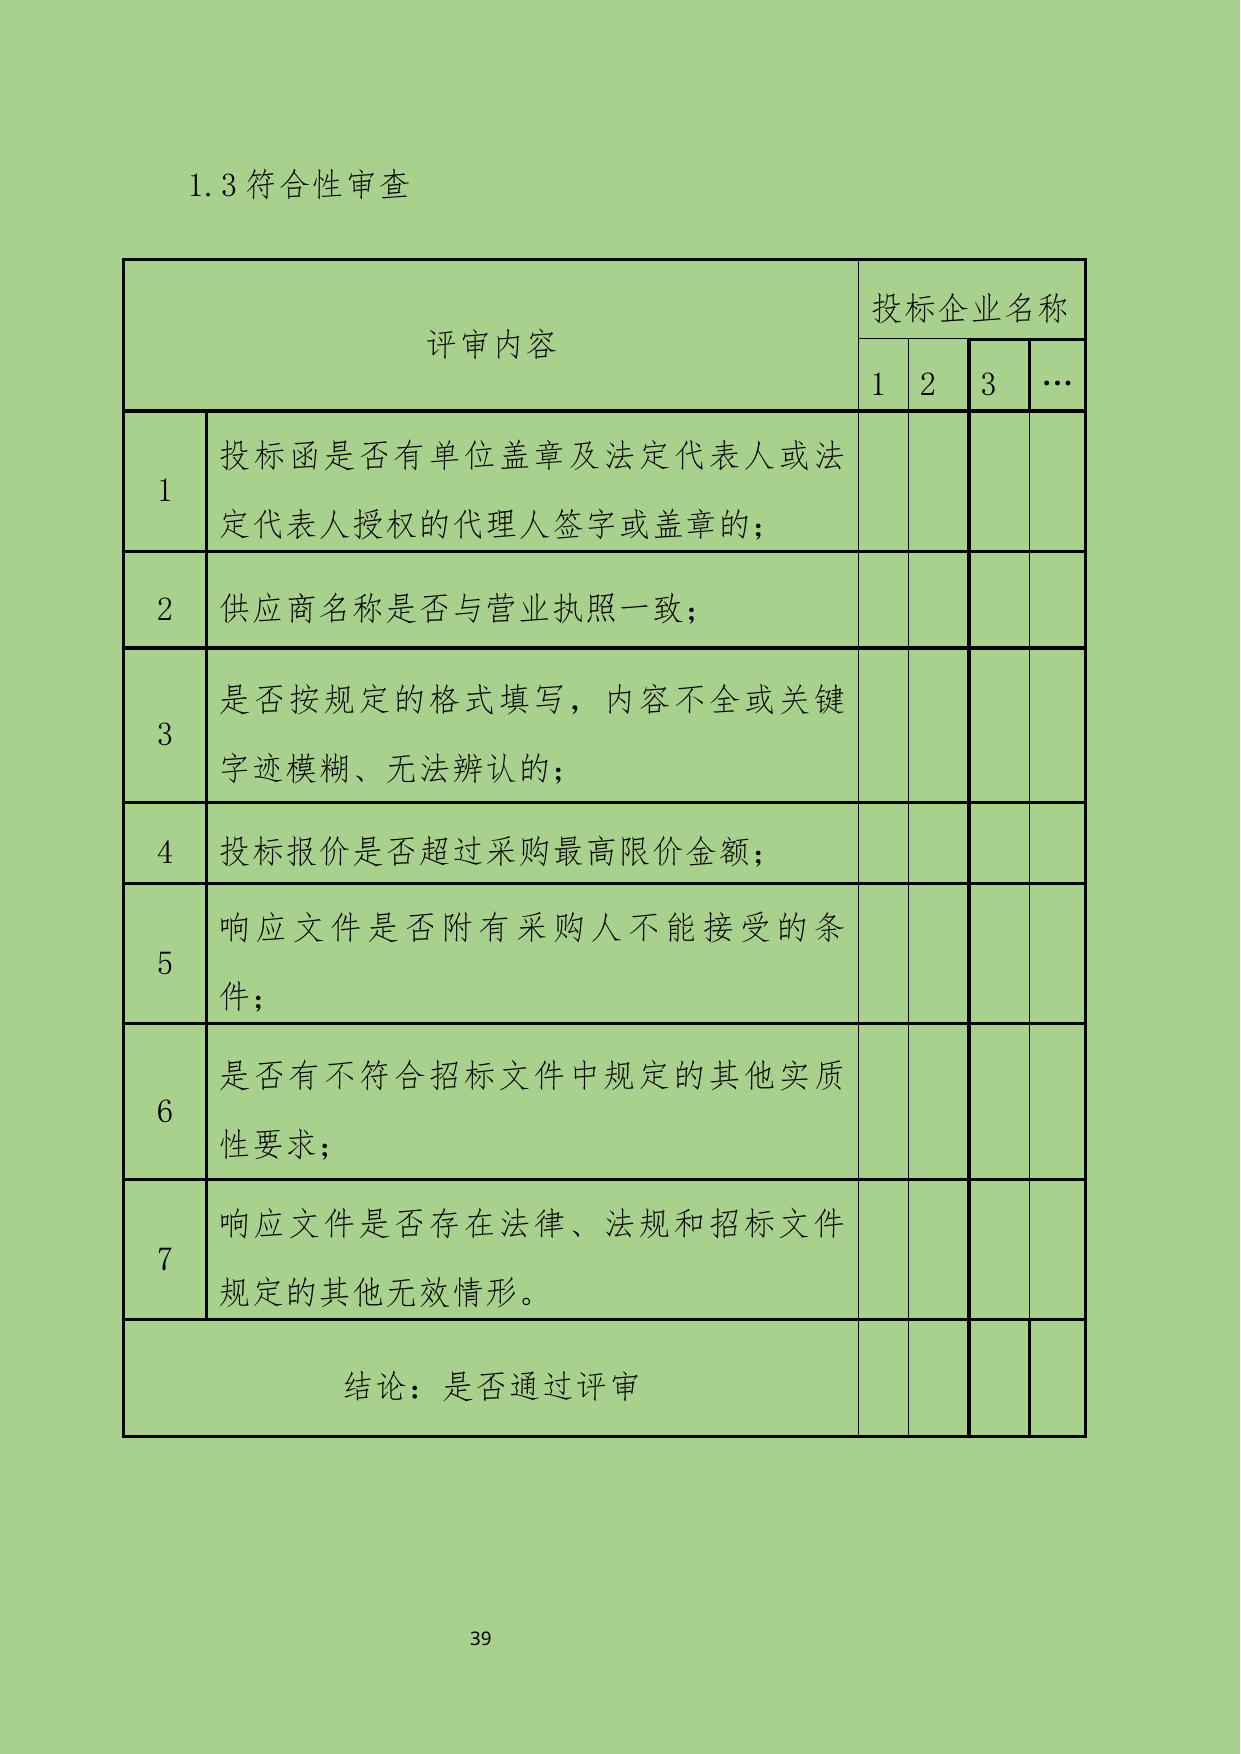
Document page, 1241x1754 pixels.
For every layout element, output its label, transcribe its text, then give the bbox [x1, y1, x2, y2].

table_cell [859, 885, 908, 1022]
table_cell [859, 650, 908, 801]
table_cell [1030, 804, 1084, 882]
table_cell [971, 885, 1029, 1022]
table_cell 2 [909, 339, 967, 409]
table_cell 3 [125, 650, 205, 801]
table_cell [859, 413, 908, 550]
table_cell [909, 553, 967, 646]
table_cell [971, 1321, 1028, 1435]
table_cell 2 [125, 553, 205, 646]
table_cell 6 [125, 1025, 205, 1178]
table_cell [909, 1321, 967, 1435]
table_cell [909, 413, 967, 550]
table_cell 1 [125, 413, 205, 550]
table_cell 投标函是否有单位盖章及法定代表人或法定代表人授权的代理人签字或盖章的； [208, 413, 858, 550]
table_header 投标企业名称 [859, 261, 1084, 337]
table_cell 1 [859, 339, 908, 409]
table_cell [859, 553, 908, 646]
table_cell 是否有不符合招标文件中规定的其他实质性要求； [208, 1025, 858, 1178]
table_cell [971, 650, 1029, 801]
table_cell [971, 413, 1029, 550]
table_cell [1030, 413, 1084, 550]
table_cell [859, 1321, 908, 1435]
table_cell 响应文件是否存在法律、法规和招标文件规定的其他无效情形。 [208, 1181, 858, 1318]
table_cell [909, 650, 967, 801]
table_cell [971, 1025, 1029, 1178]
table_cell [859, 804, 908, 882]
table_cell … [1031, 341, 1084, 409]
table_cell [971, 553, 1029, 646]
table_cell 供应商名称是否与营业执照一致； [208, 553, 858, 646]
table_header 评审内容 [125, 261, 858, 409]
table_cell 响应文件是否附有采购人不能接受的条件； [208, 885, 858, 1022]
table_cell [971, 1181, 1029, 1318]
table_cell 投标报价是否超过采购最高限价金额； [208, 804, 858, 882]
table_cell [1030, 650, 1084, 801]
table_cell [859, 1025, 908, 1178]
table_cell [909, 885, 967, 1022]
table_cell [909, 1025, 967, 1178]
table_cell [1030, 1181, 1084, 1318]
table_cell [909, 1181, 967, 1318]
table_cell [909, 804, 967, 882]
table_cell 7 [125, 1181, 205, 1318]
table_cell 5 [125, 885, 205, 1022]
table_cell 结论：是否通过评审 [125, 1321, 858, 1435]
table_cell [971, 804, 1029, 882]
table_cell 4 [125, 804, 205, 882]
table_cell [1030, 1025, 1084, 1178]
table_cell [1030, 885, 1084, 1022]
list 1.3符合性审查 [187, 150, 1053, 215]
table_cell 3 [971, 341, 1028, 409]
table_cell [1031, 1321, 1084, 1435]
table_cell [1030, 553, 1084, 646]
table_cell 是否按规定的格式填写，内容不全或关键字迹模糊、无法辨认的； [208, 650, 858, 801]
table_cell [859, 1181, 908, 1318]
